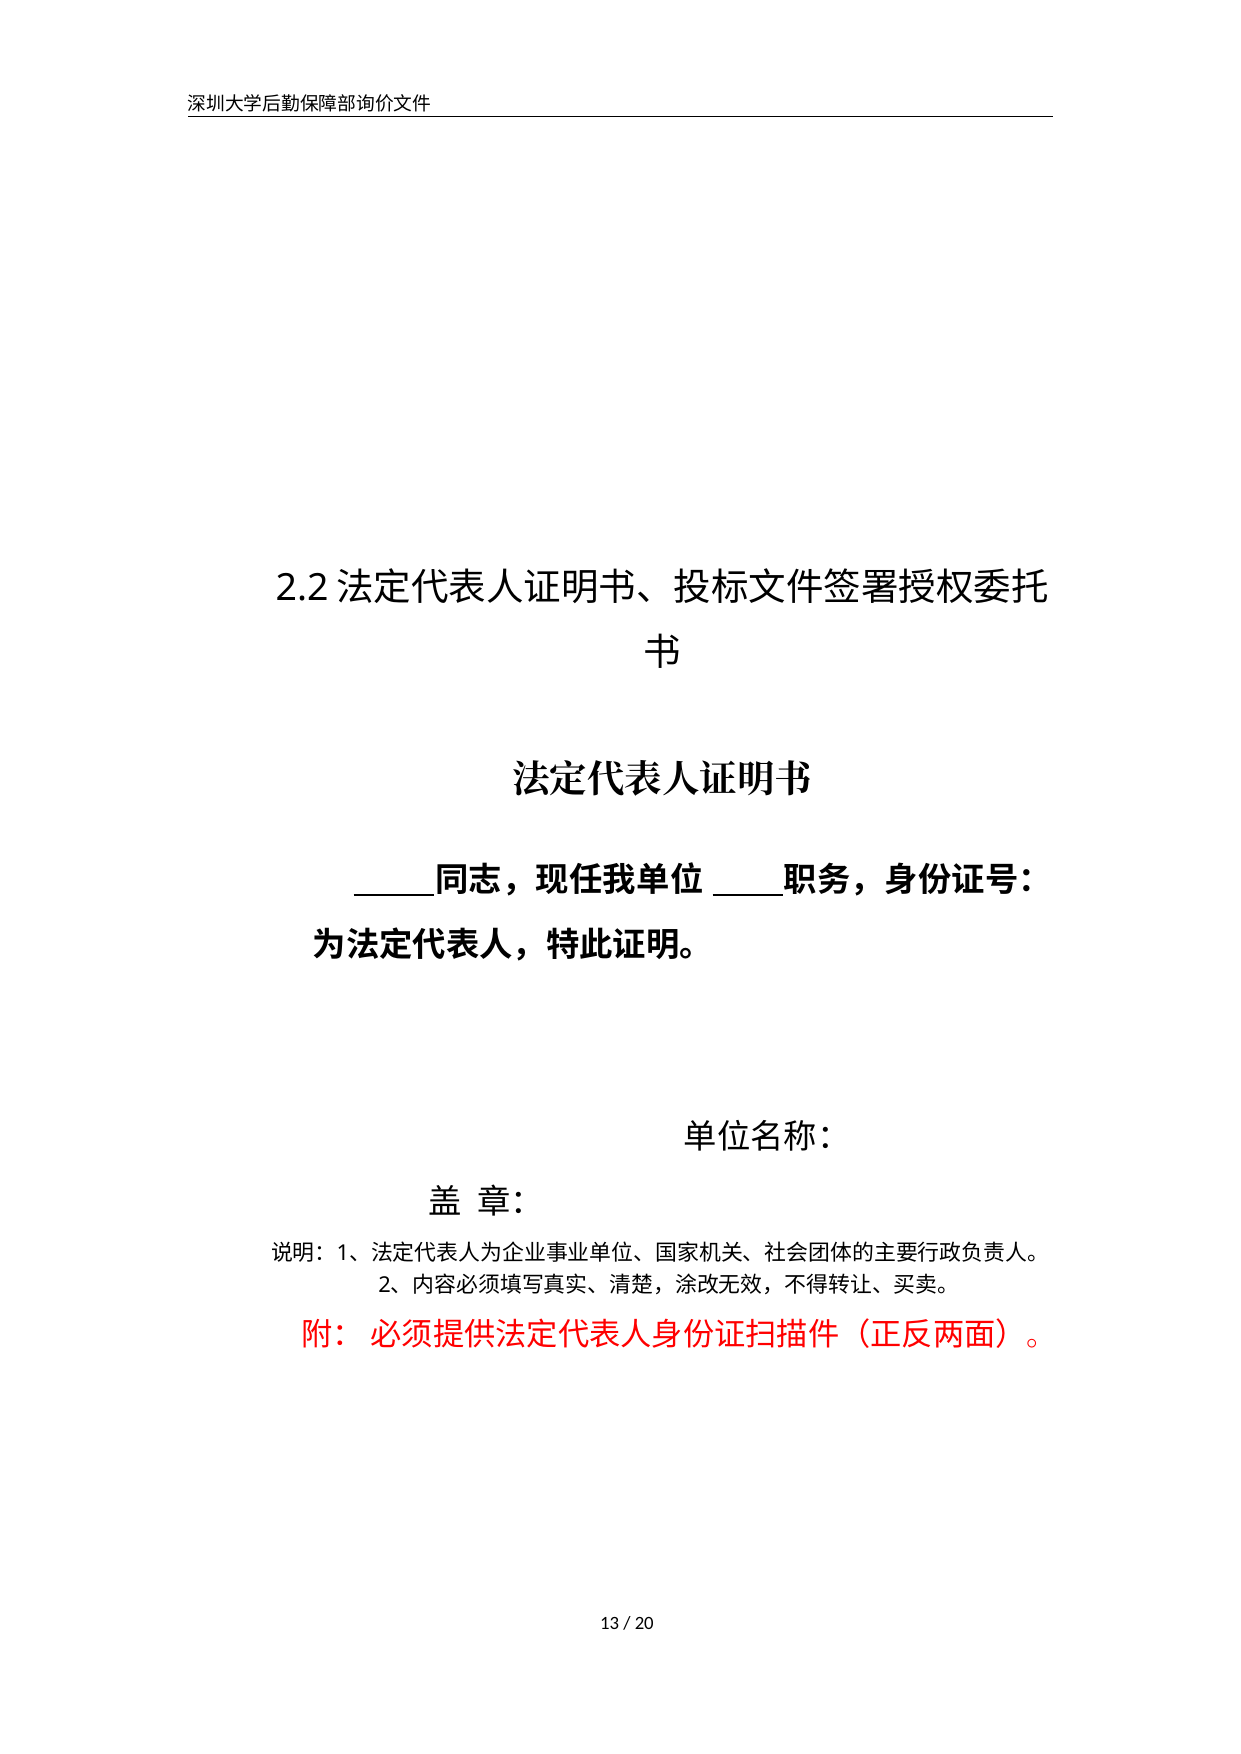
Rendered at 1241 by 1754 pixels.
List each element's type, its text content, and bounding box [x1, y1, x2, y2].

subtitle 2.2法定代表人证明书、投标文件签署授权委托书 [271, 552, 1053, 682]
subtitle 法定代表人证明书 [271, 747, 1053, 812]
subtitle 2、内容必须填写真实、清楚，涂改无效，不得转让、买卖。 [312, 1267, 1053, 1299]
subtitle 说明：1、法定代表人为企业事业单位、国家机关、社会团体的主要行政负责人。 [271, 1234, 1053, 1267]
subtitle 同志，现任我单位 职务，身份证号： 为法定代表人，特此证明。 [312, 844, 1053, 974]
subtitle 附： 必须提供法定代表人身份证扫描件（正反两面）。 [271, 1299, 1053, 1364]
text 单位名称： [187, 1104, 1053, 1169]
text 盖 章： [187, 1169, 1053, 1234]
